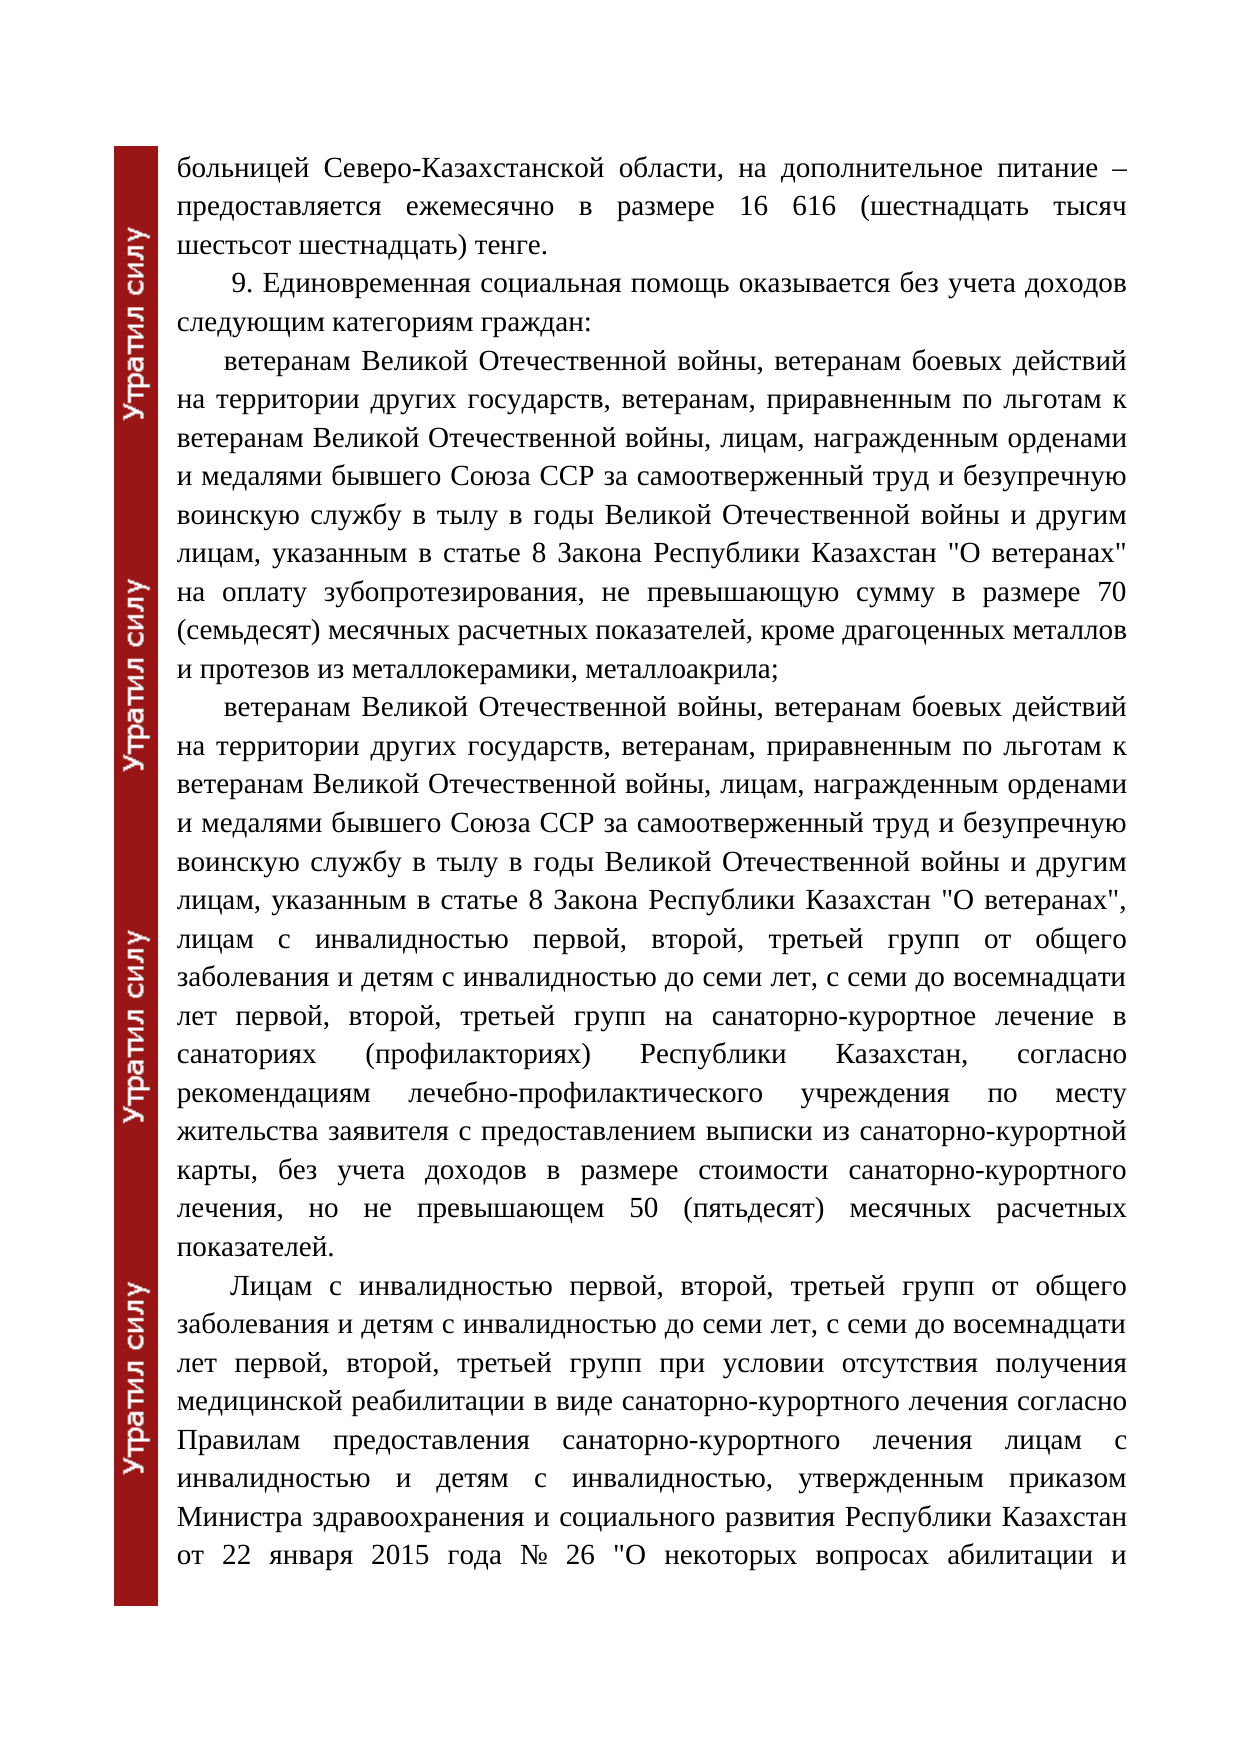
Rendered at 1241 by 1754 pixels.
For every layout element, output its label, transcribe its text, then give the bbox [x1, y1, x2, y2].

text 9. Единовременная социальная помощь оказывается без учета доходов следующим категориям граждан: [112, 266, 1128, 338]
picture [114, 1263, 158, 1268]
text ветеранам Великой Отечественной войны, ветеранам боевых действий на территории других государств, ветеранам, приравненным по льготам к ветеранам Великой Отечественной войны, лицам, награжденным орденами и медалями бывшего Союза ССР за самоотверженный труд и безупречную воинскую службу в тылу в годы Великой Отечественной войны и другим лицам, указанным в статье 8 Закона Республики Казахстан "О ветеранах" на оплату зубопротезирования, не превышающую сумму в размере 70 (семьдесят) месячных расчетных показателей, кроме драгоценных металлов и протезов из металлокерамики, металлоакрила; [112, 343, 1128, 684]
picture [114, 1571, 158, 1606]
picture [114, 338, 158, 343]
picture [114, 261, 158, 266]
picture [114, 684, 158, 689]
text ветеранам Великой Отечественной войны, ветеранам боевых действий на территории других государств, ветеранам, приравненным по льготам к ветеранам Великой Отечественной войны, лицам, награжденным орденами и медалями бывшего Союза ССР за самоотверженный труд и безупречную воинскую службу в тылу в годы Великой Отечественной войны и другим лицам, указанным в статье 8 Закона Республики Казахстан "О ветеранах", лицам с инвалидностью первой, второй, третьей групп от общего заболевания и детям с инвалидностью до семи лет, с семи до восемнадцати лет первой, второй, третьей групп на санаторно-курортное лечение в санаториях (профилакториях) Республики Казахстан, согласно рекомендациям лечебно-профилактического учреждения по месту жительства заявителя c предоставлением выписки из санаторно-курортной карты, без учета доходов в размере стоимости санаторно-курортного лечения, но не превышающем 50 (пятьдесят) месячных расчетных показателей. [112, 689, 1128, 1263]
picture [114, 146, 158, 150]
